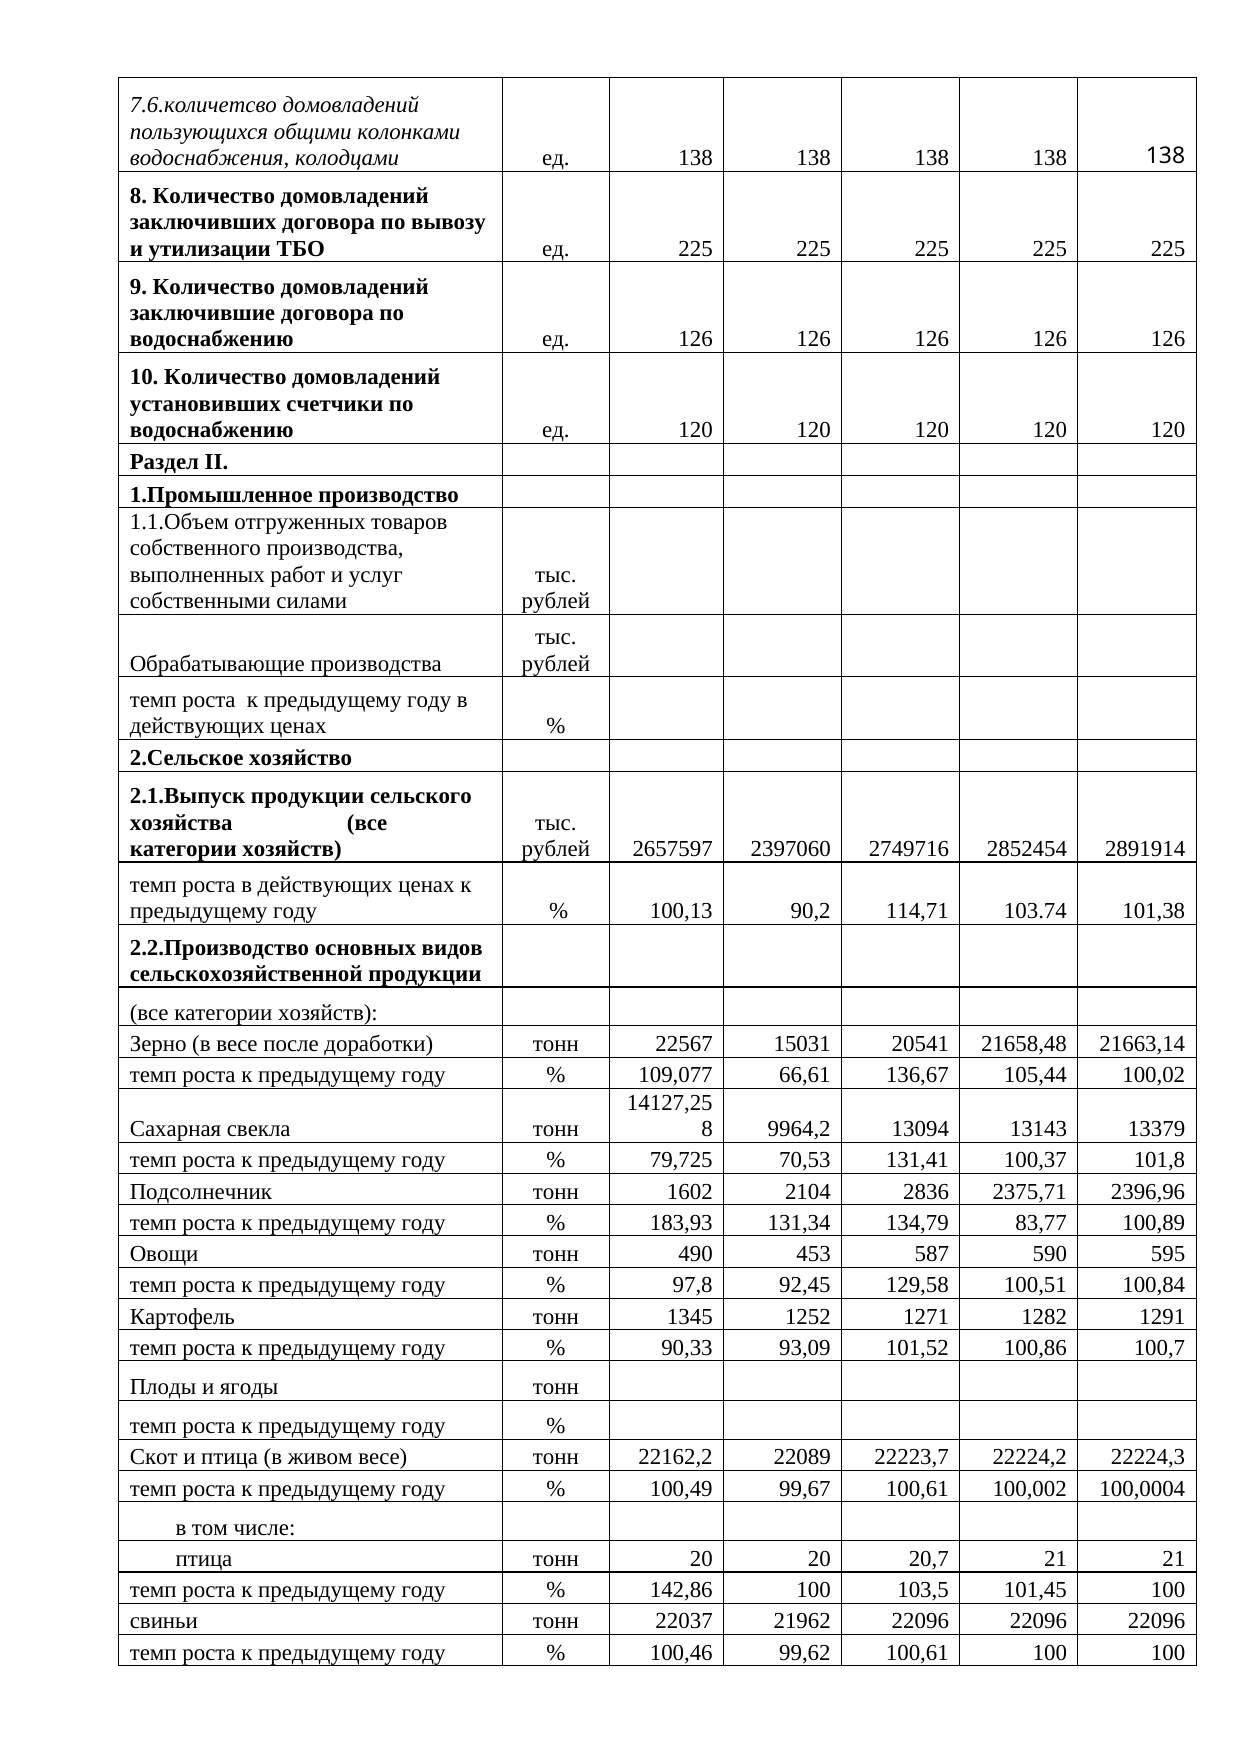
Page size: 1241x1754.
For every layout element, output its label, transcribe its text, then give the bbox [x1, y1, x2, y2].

table_cell Зерно (в весе после доработки) [119, 1026, 502, 1057]
table_cell [842, 615, 959, 676]
table_cell [1078, 615, 1196, 676]
table_cell [724, 1401, 841, 1438]
table_cell ед. [503, 172, 609, 261]
table_cell [724, 615, 841, 676]
table_cell 126 [610, 262, 723, 352]
table_cell 101,45 [960, 1573, 1077, 1603]
table_cell 138 [724, 78, 841, 171]
table_cell 22567 [610, 1026, 723, 1057]
table_cell Скот и птица (в живом весе) [119, 1440, 502, 1470]
table_cell % [503, 1268, 609, 1298]
table_cell 13094 [842, 1089, 959, 1142]
table_cell [960, 988, 1077, 1025]
table_cell темп роста в действующих ценах к предыдущему году [119, 863, 502, 924]
table_cell 21 [960, 1541, 1077, 1571]
table_cell 138 [1078, 78, 1196, 171]
table_cell [842, 988, 959, 1025]
table_cell [1078, 476, 1196, 507]
table_cell [960, 740, 1077, 771]
table_cell 120 [960, 353, 1077, 442]
table_cell темп роста к предыдущему году [119, 1205, 502, 1235]
table_cell 120 [842, 353, 959, 442]
table_cell 1.Промышленное производство [119, 476, 502, 507]
table_cell [610, 677, 723, 738]
table_cell [842, 1401, 959, 1438]
table_cell темп роста к предыдущему году [119, 1471, 502, 1501]
table_cell [610, 740, 723, 771]
table_cell 100,51 [960, 1268, 1077, 1298]
table_cell 114,71 [842, 863, 959, 924]
table_cell 9964,2 [724, 1089, 841, 1142]
table_cell 8. Количество домовладений заключивших договора по вывозу и утилизации ТБО [119, 172, 502, 261]
table_cell 79,725 [610, 1143, 723, 1173]
table_cell [610, 1361, 723, 1399]
table_cell 1271 [842, 1299, 959, 1329]
table_cell в том числе: [119, 1502, 502, 1540]
table_cell 100 [1078, 1635, 1196, 1665]
table_cell 136,67 [842, 1058, 959, 1088]
table_cell темп роста к предыдущему году [119, 1268, 502, 1298]
table_cell тонн [503, 1026, 609, 1057]
table_cell [610, 988, 723, 1025]
table_cell % [503, 677, 609, 738]
table_cell свиньи [119, 1604, 502, 1634]
table_cell 100,002 [960, 1471, 1077, 1501]
table_cell [1078, 1401, 1196, 1438]
table_cell 126 [724, 262, 841, 352]
table_cell % [503, 1205, 609, 1235]
table_cell [724, 740, 841, 771]
table_cell [724, 677, 841, 738]
table_cell 20,7 [842, 1541, 959, 1571]
table_cell 1.1.Объем отгруженных товаров собственного производства, выполненных работ и услуг собственными силами [119, 508, 502, 613]
table_cell [610, 444, 723, 475]
table_cell 1345 [610, 1299, 723, 1329]
table_cell [960, 476, 1077, 507]
table_cell 587 [842, 1236, 959, 1267]
table_cell темп роста к предыдущему году [119, 1330, 502, 1360]
table_cell 100 [724, 1573, 841, 1603]
table_cell 100,61 [842, 1635, 959, 1665]
table_cell 21663,14 [1078, 1026, 1196, 1057]
table_cell 100,46 [610, 1635, 723, 1665]
table_cell 7.6.количетсво домовладений пользующихся общими колонками водоснабжения, колодцами [119, 78, 502, 171]
table_cell 21962 [724, 1604, 841, 1634]
table_cell 22089 [724, 1440, 841, 1470]
table_cell [842, 1502, 959, 1540]
table_cell темп роста к предыдущему году в действующих ценах [119, 677, 502, 738]
table_cell 225 [610, 172, 723, 261]
table_cell [503, 988, 609, 1025]
table_cell % [503, 1143, 609, 1173]
table_cell 2657597 [610, 772, 723, 861]
table_cell [724, 508, 841, 613]
table_cell [610, 1401, 723, 1438]
table_cell [1078, 988, 1196, 1025]
table_cell 142,86 [610, 1573, 723, 1603]
table_cell 103,5 [842, 1573, 959, 1603]
table_cell 100,7 [1078, 1330, 1196, 1360]
table_cell 15031 [724, 1026, 841, 1057]
table_cell [842, 925, 959, 986]
table_cell 22096 [1078, 1604, 1196, 1634]
table_cell 103.74 [960, 863, 1077, 924]
table_cell 100,84 [1078, 1268, 1196, 1298]
table_cell 453 [724, 1236, 841, 1267]
table_cell [610, 476, 723, 507]
table_cell тонн [503, 1440, 609, 1470]
table_cell 100,13 [610, 863, 723, 924]
table_cell 97,8 [610, 1268, 723, 1298]
table_cell 490 [610, 1236, 723, 1267]
table_cell 138 [960, 78, 1077, 171]
table_cell 22037 [610, 1604, 723, 1634]
table_cell 100,86 [960, 1330, 1077, 1360]
table_cell 22096 [960, 1604, 1077, 1634]
table_cell [960, 677, 1077, 738]
table_cell 101,38 [1078, 863, 1196, 924]
table_cell [960, 925, 1077, 986]
table_cell тонн [503, 1361, 609, 1399]
table_cell 66,61 [724, 1058, 841, 1088]
table_cell 13379 [1078, 1089, 1196, 1142]
table_cell 131,41 [842, 1143, 959, 1173]
table_cell 21 [1078, 1541, 1196, 1571]
table_cell [960, 1361, 1077, 1399]
table_cell 120 [724, 353, 841, 442]
table_cell 2104 [724, 1174, 841, 1204]
table_cell 126 [842, 262, 959, 352]
table_cell 90,33 [610, 1330, 723, 1360]
table_cell 10. Количество домовладений установивших счетчики по водоснабжению [119, 353, 502, 442]
table_cell [1078, 444, 1196, 475]
table_cell тонн [503, 1299, 609, 1329]
table_cell 99,67 [724, 1471, 841, 1501]
table_cell 120 [610, 353, 723, 442]
table_cell 126 [1078, 262, 1196, 352]
table_cell [724, 925, 841, 986]
table_cell % [503, 1330, 609, 1360]
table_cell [119, 1635, 502, 1665]
table_cell [1078, 1361, 1196, 1399]
table_cell [1078, 1502, 1196, 1540]
table_cell [503, 1502, 609, 1540]
table_cell темп роста к предыдущему году [119, 1573, 502, 1603]
table_cell тыс. рублей [503, 508, 609, 613]
table_cell 100,0004 [1078, 1471, 1196, 1501]
table_cell 99,62 [724, 1635, 841, 1665]
table_cell 109,077 [610, 1058, 723, 1088]
table_cell [1078, 925, 1196, 986]
table_cell темп роста к предыдущему году [119, 1143, 502, 1173]
table_cell 9. Количество домовладений заключившие договора по водоснабжению [119, 262, 502, 352]
table_cell [503, 925, 609, 986]
table_cell 138 [842, 78, 959, 171]
table_cell 225 [842, 172, 959, 261]
table_cell 225 [1078, 172, 1196, 261]
table_cell 1252 [724, 1299, 841, 1329]
table_cell темп роста к предыдущему году [119, 1401, 502, 1438]
table_cell 134,79 [842, 1205, 959, 1235]
table_cell ед. [503, 353, 609, 442]
table_cell 100 [960, 1635, 1077, 1665]
table_cell [960, 615, 1077, 676]
table_cell 590 [960, 1236, 1077, 1267]
table_cell темп роста к предыдущему году [119, 1058, 502, 1088]
table_cell Обрабатывающие производства [119, 615, 502, 676]
table_cell 183,93 [610, 1205, 723, 1235]
table_cell 100,89 [1078, 1205, 1196, 1235]
table_cell [842, 1361, 959, 1399]
table_cell тыс. рублей [503, 615, 609, 676]
table_cell 2836 [842, 1174, 959, 1204]
table_cell 100,02 [1078, 1058, 1196, 1088]
table_cell [842, 677, 959, 738]
table_cell % [503, 863, 609, 924]
table_cell 100,37 [960, 1143, 1077, 1173]
table_cell 14127,258 [610, 1089, 723, 1142]
table_cell [503, 740, 609, 771]
table_cell 120 [1078, 353, 1196, 442]
table_cell 1602 [610, 1174, 723, 1204]
table_cell 92,45 [724, 1268, 841, 1298]
table_cell птица [119, 1541, 502, 1571]
table_cell 22162,2 [610, 1440, 723, 1470]
table_cell [842, 476, 959, 507]
table_cell 595 [1078, 1236, 1196, 1267]
table_cell [610, 925, 723, 986]
table_cell 20541 [842, 1026, 959, 1057]
table_cell 83,77 [960, 1205, 1077, 1235]
table_cell 22223,7 [842, 1440, 959, 1470]
table_cell 20 [724, 1541, 841, 1571]
table_cell 126 [960, 262, 1077, 352]
table_cell ед. [503, 262, 609, 352]
table_cell [960, 1502, 1077, 1540]
table_cell 2375,71 [960, 1174, 1077, 1204]
table_cell [724, 988, 841, 1025]
table_cell [842, 508, 959, 613]
table_cell (все категории хозяйств): [119, 988, 502, 1025]
table_cell 22224,3 [1078, 1440, 1196, 1470]
table_cell тонн [503, 1604, 609, 1634]
table_cell [503, 444, 609, 475]
table_cell [842, 740, 959, 771]
table_cell 2.1.Выпуск продукции сельского хозяйства (все категории хозяйств) [119, 772, 502, 861]
table_cell ед. [503, 78, 609, 171]
table_cell 138 [610, 78, 723, 171]
table_cell 2397060 [724, 772, 841, 861]
table_cell тонн [503, 1089, 609, 1142]
table_cell Подсолнечник [119, 1174, 502, 1204]
table_cell 13143 [960, 1089, 1077, 1142]
table_cell % [503, 1635, 609, 1665]
table_cell тонн [503, 1541, 609, 1571]
table_cell 2852454 [960, 772, 1077, 861]
table_cell 105,44 [960, 1058, 1077, 1088]
table_cell [724, 1502, 841, 1540]
table_cell 20 [610, 1541, 723, 1571]
table_cell Плоды и ягоды [119, 1361, 502, 1399]
table_cell 21658,48 [960, 1026, 1077, 1057]
table_cell Раздел II. [119, 444, 502, 475]
table_cell 129,58 [842, 1268, 959, 1298]
table_cell [610, 508, 723, 613]
table_cell 1282 [960, 1299, 1077, 1329]
table_cell 131,34 [724, 1205, 841, 1235]
table_cell Овощи [119, 1236, 502, 1267]
table_cell 100,61 [842, 1471, 959, 1501]
table_cell [1078, 740, 1196, 771]
table_cell [960, 444, 1077, 475]
table_cell тонн [503, 1236, 609, 1267]
table_cell Сахарная свекла [119, 1089, 502, 1142]
table_cell 100 [1078, 1573, 1196, 1603]
table_cell 90,2 [724, 863, 841, 924]
table_cell % [503, 1573, 609, 1603]
table_cell % [503, 1058, 609, 1088]
table_cell [960, 1401, 1077, 1438]
table_cell 70,53 [724, 1143, 841, 1173]
table_cell [724, 444, 841, 475]
table_cell [610, 1502, 723, 1540]
table_cell 2891914 [1078, 772, 1196, 861]
table_cell 101,8 [1078, 1143, 1196, 1173]
table_cell [842, 444, 959, 475]
table_cell [1078, 508, 1196, 613]
table_cell 1291 [1078, 1299, 1196, 1329]
table_cell 225 [724, 172, 841, 261]
table_cell % [503, 1401, 609, 1438]
table_cell 101,52 [842, 1330, 959, 1360]
table_cell [503, 476, 609, 507]
table_cell 22224,2 [960, 1440, 1077, 1470]
table_cell 2396,96 [1078, 1174, 1196, 1204]
table_cell [610, 615, 723, 676]
table_cell 22096 [842, 1604, 959, 1634]
table_cell [960, 508, 1077, 613]
table_cell [1078, 677, 1196, 738]
table_cell тыс. рублей [503, 772, 609, 861]
table_cell тонн [503, 1174, 609, 1204]
table_cell 2749716 [842, 772, 959, 861]
table_cell % [503, 1471, 609, 1501]
table_cell 2.2.Производство основных видов сельскохозяйственной продукции [119, 925, 502, 986]
table_cell 100,49 [610, 1471, 723, 1501]
table_cell 93,09 [724, 1330, 841, 1360]
table_cell [724, 1361, 841, 1399]
table_cell [724, 476, 841, 507]
table_cell 225 [960, 172, 1077, 261]
table_cell Картофель [119, 1299, 502, 1329]
table_cell 2.Сельское хозяйство [119, 740, 502, 771]
